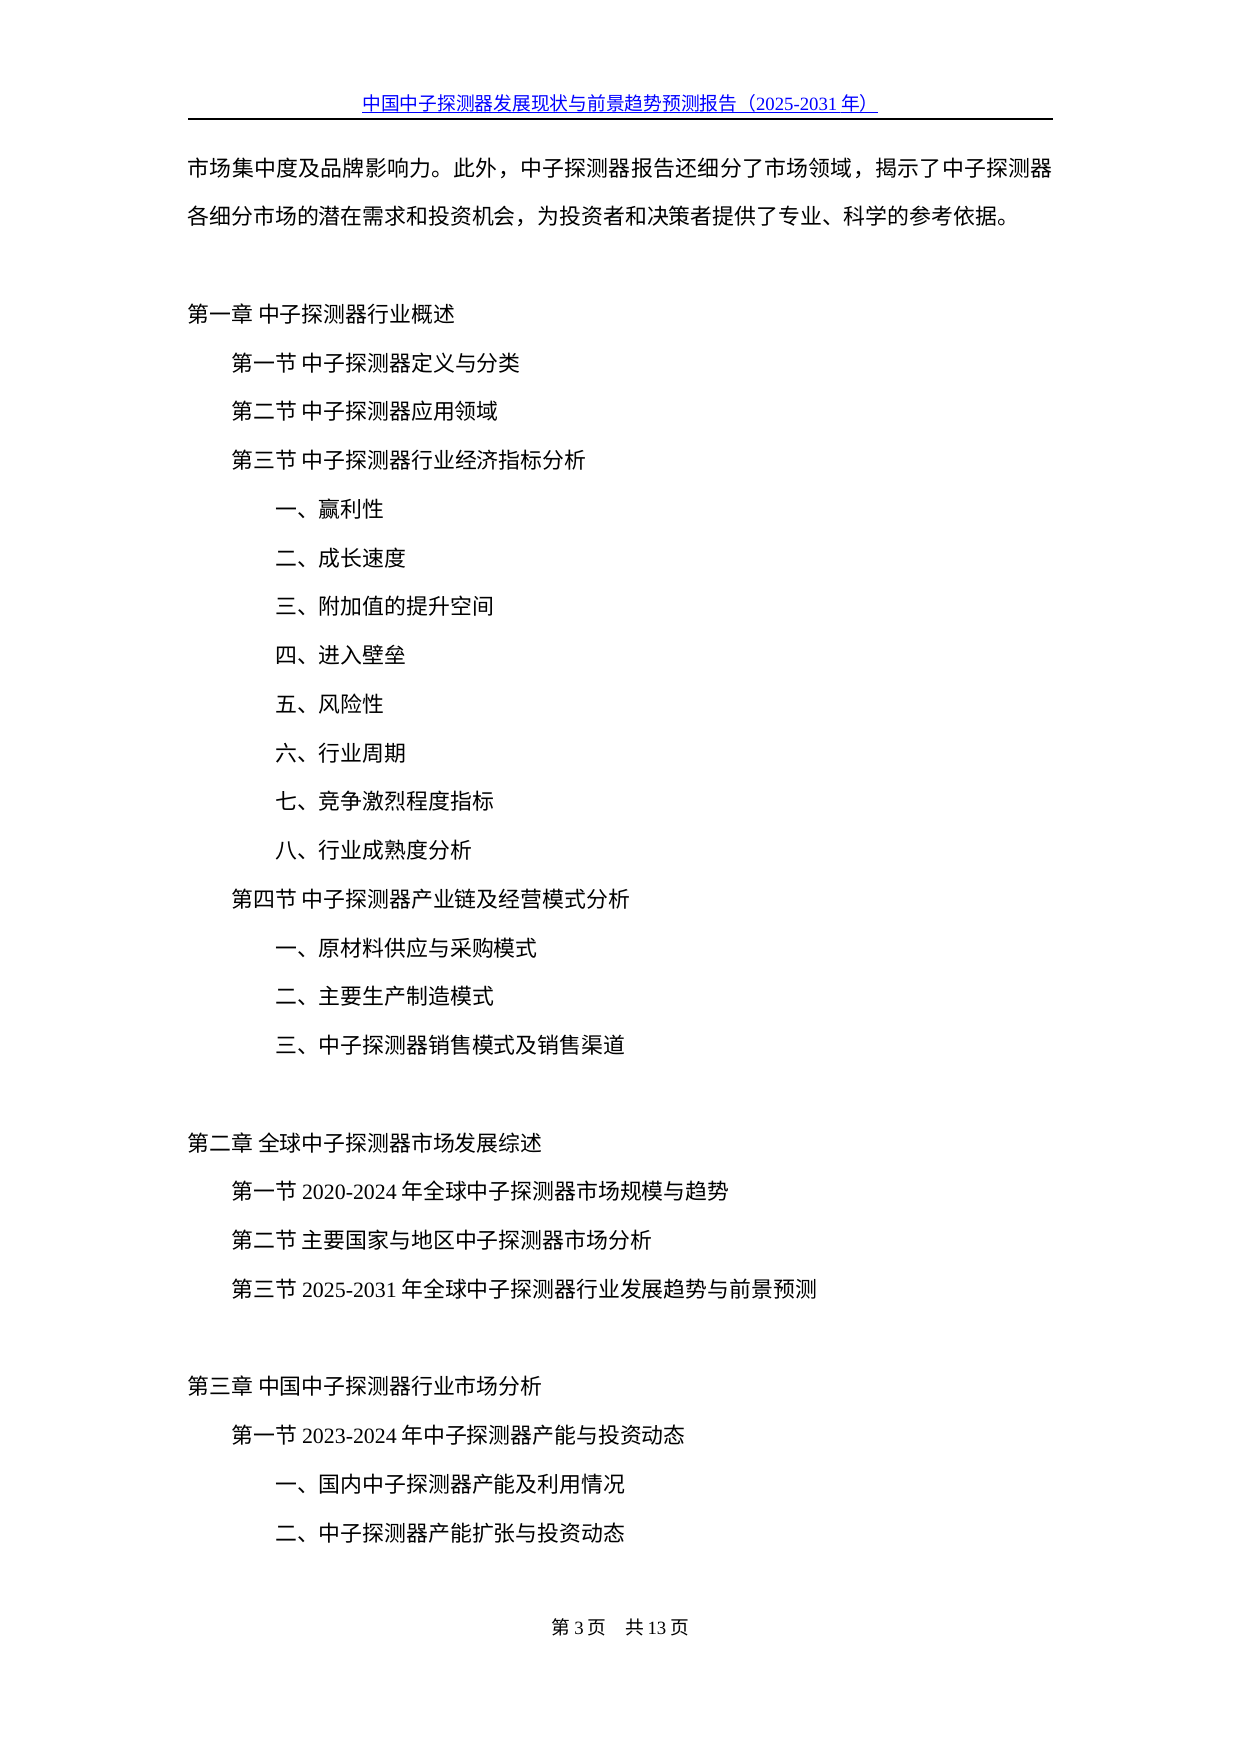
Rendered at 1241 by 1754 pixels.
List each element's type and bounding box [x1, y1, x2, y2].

text [187, 150, 1053, 1548]
